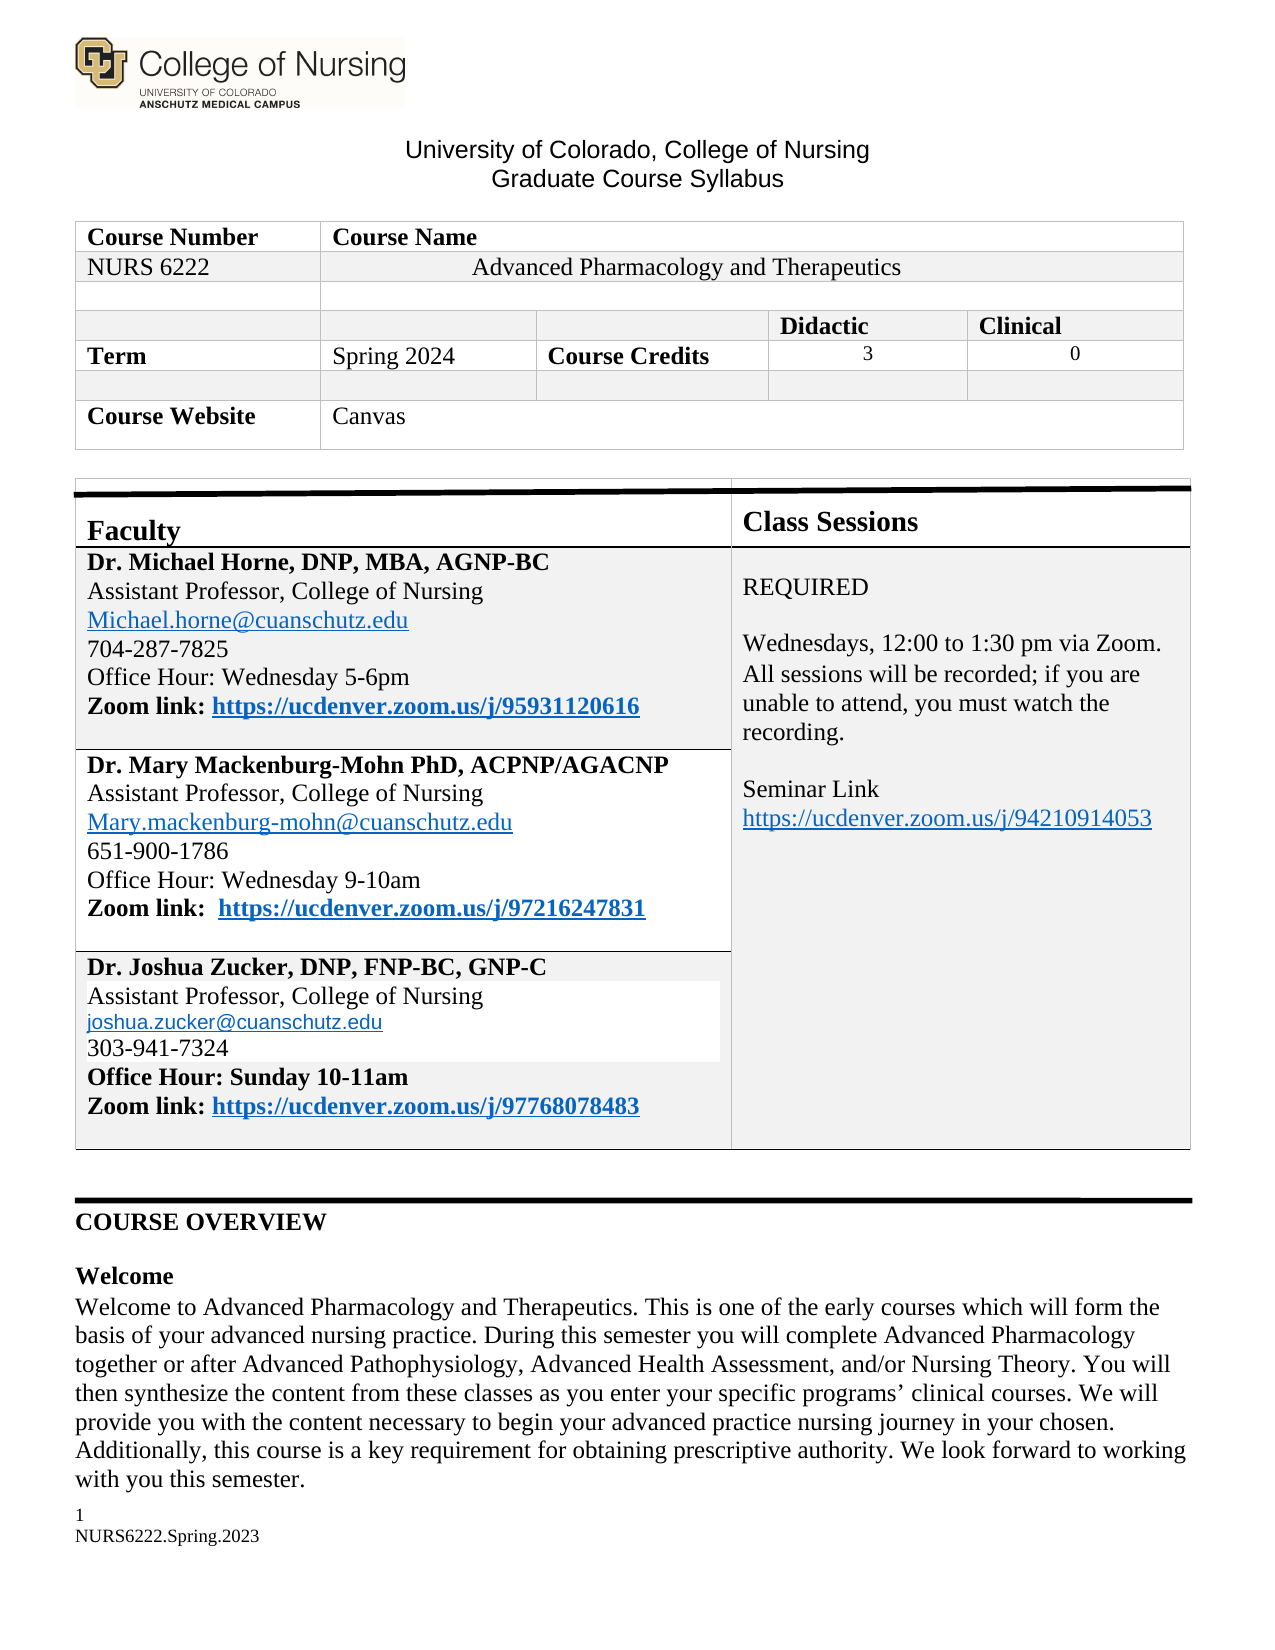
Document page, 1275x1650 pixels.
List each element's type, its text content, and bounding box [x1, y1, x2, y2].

table_cell [968, 371, 1183, 400]
text Welcome to Advanced Pharmacology and Therapeutics. This is one of the early courses which will form the basis of your advanced nursing practice. During this semester you will complete Advanced Pharmacology together or after Advanced Pathophysiology, Advanced Health Assessment, and/or Nursing Theory. You will then synthesize the content from these classes as you enter your specific programs’ clinical courses. We will provide you with the content necessary to begin your advanced practice nursing journey in your chosen. Additionally, this course is a key requirement for obtaining prescriptive authority. We look forward to working with you this semester. [75, 1292, 1200, 1493]
table_header Course Number [76, 222, 320, 251]
table_cell [321, 282, 1183, 310]
table_header Course Name [321, 222, 1183, 251]
table_cell 3 [769, 341, 967, 370]
table_cell Term [76, 341, 320, 370]
table_cell [76, 311, 320, 340]
table_cell [76, 282, 320, 310]
table_cell [321, 311, 536, 340]
table_cell Course Website [76, 401, 320, 448]
table_cell Dr. Joshua Zucker, DNP, FNP-BC, GNP-C Assistant Professor, College of Nursing joshua.zucker@cuanschutz.edu 303-941-7324 Office Hour: Sunday 10-11am Zoom link: https://ucdenver.zoom.us/j/97768078483 [76, 952, 731, 1148]
table_cell [321, 371, 536, 400]
table_cell Course Credits [537, 341, 768, 370]
text Course Overview [75, 1178, 1200, 1236]
table_cell [76, 371, 320, 400]
table_cell Advanced Pharmacology and Therapeutics [321, 252, 1183, 281]
picture [75, 37, 405, 108]
table_cell Clinical [968, 311, 1183, 340]
table_cell [537, 371, 768, 400]
subtitle Welcome [75, 1261, 1200, 1289]
table_cell Didactic [769, 311, 967, 340]
table_cell NURS 6222 [76, 252, 320, 281]
table_cell Dr. Mary Mackenburg-Mohn PhD, ACPNP/AGACNP Assistant Professor, College of Nursing Mary.mackenburg-mohn@cuanschutz.edu 651-900-1786 Office Hour: Wednesday 9-10am Zoom link: https://ucdenver.zoom.us/j/97216247831 [76, 750, 731, 951]
table_header Faculty [76, 494, 731, 546]
table_cell Canvas [321, 401, 1183, 448]
table_header Class Sessions [732, 492, 1190, 546]
table_cell Dr. Michael Horne, DNP, MBA, AGNP-BC Assistant Professor, College of Nursing Michael.horne@cuanschutz.edu 704-287-7825 Office Hour: Wednesday 5-6pm Zoom link: https://ucdenver.zoom.us/j/95931120616 [76, 548, 731, 749]
table_cell [769, 371, 967, 400]
table_cell 0 [968, 341, 1183, 370]
table_cell [537, 311, 768, 340]
table_cell REQUIRED Wednesdays, 12:00 to 1:30 pm via Zoom. All sessions will be recorded; if you are unable to attend, you must watch the recording. Seminar Link https://ucdenver.zoom.us/j/94210914053 [732, 548, 1190, 1148]
table_cell Spring 2024 [321, 341, 536, 370]
